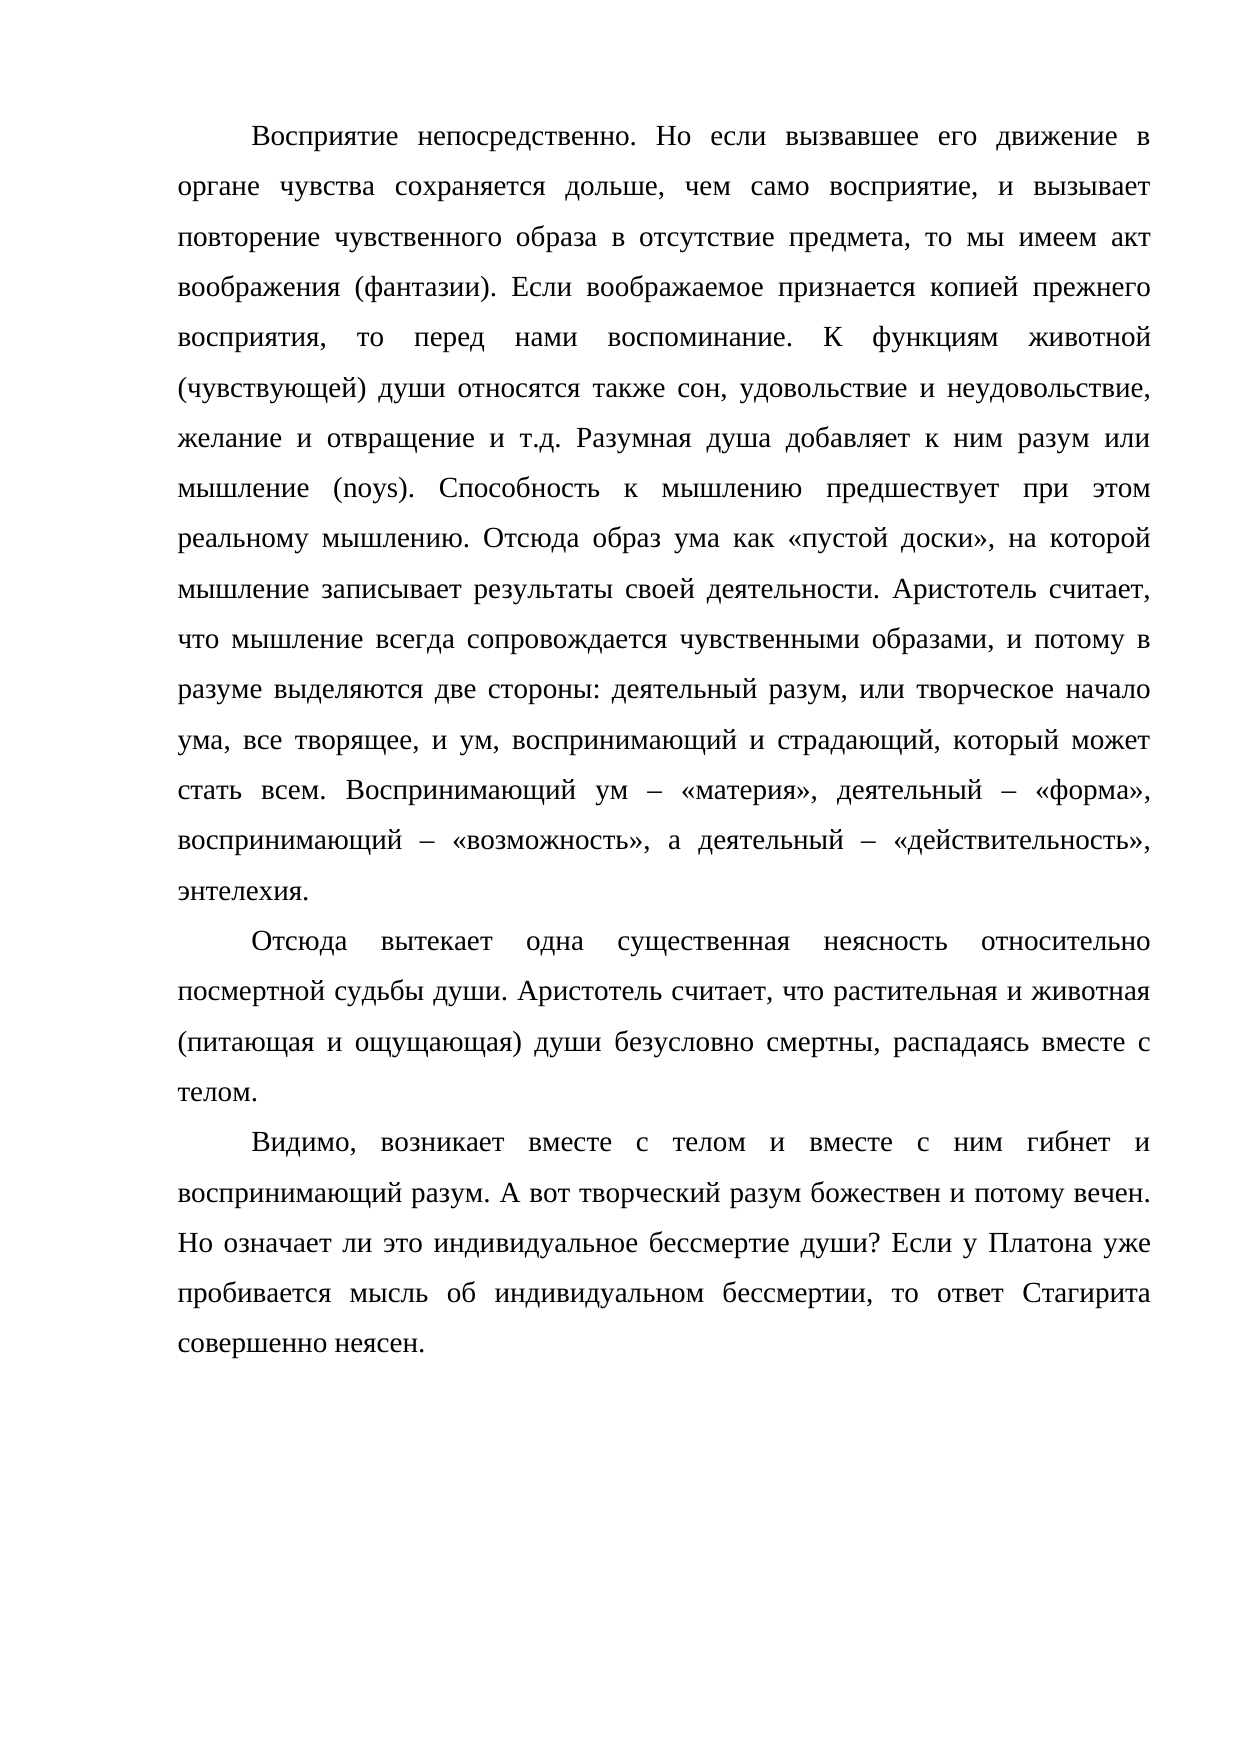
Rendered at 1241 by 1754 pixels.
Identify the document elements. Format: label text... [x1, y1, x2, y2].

text Восприятие непосредственно. Но если вызвавшее его движение в органе чувства сохраняется дольше, чем само восприятие, и вызывает повторение чувственного образа в отсутствие предмета, то мы имеем акт воображения (фантазии). Если воображаемое признается копией прежнего восприятия, то перед нами воспоминание. К функциям животной (чувствующей) души относятся также сон, удовольствие и неудовольствие, желание и отвращение и т.д. Разумная душа добавляет к ним разум или мышление (noys). Способность к мышлению предшествует при этом реальному мышлению. Отсюда образ ума как «пустой доски», на которой мышление записывает результаты своей деятельности. Аристотель считает, что мышление всегда сопровождается чувственными образами, и потому в разуме выделяются две стороны: деятельный разум, или творческое начало ума, все творящее, и ум, воспринимающий и страдающий, который может стать всем. Воспринимающий ум – «материя», деятельный – «форма», воспринимающий – «возможность», а деятельный – «действительность», энтелехия. [177, 118, 1152, 906]
text Видимо, возникает вместе с телом и вместе с ним гибнет и воспринимающий разум. А вот творческий разум божествен и потому вечен. Но означает ли это индивидуальное бессмертие души? Если у Платона уже пробивается мысль об индивидуальном бессмертии, то ответ Стагирита совершенно неясен. [177, 1124, 1152, 1359]
text Отсюда вытекает одна существенная неясность относительно посмертной судьбы души. Аристотель считает, что растительная и животная (питающая и ощущающая) души безусловно смертны, распадаясь вместе с телом. [177, 923, 1152, 1108]
